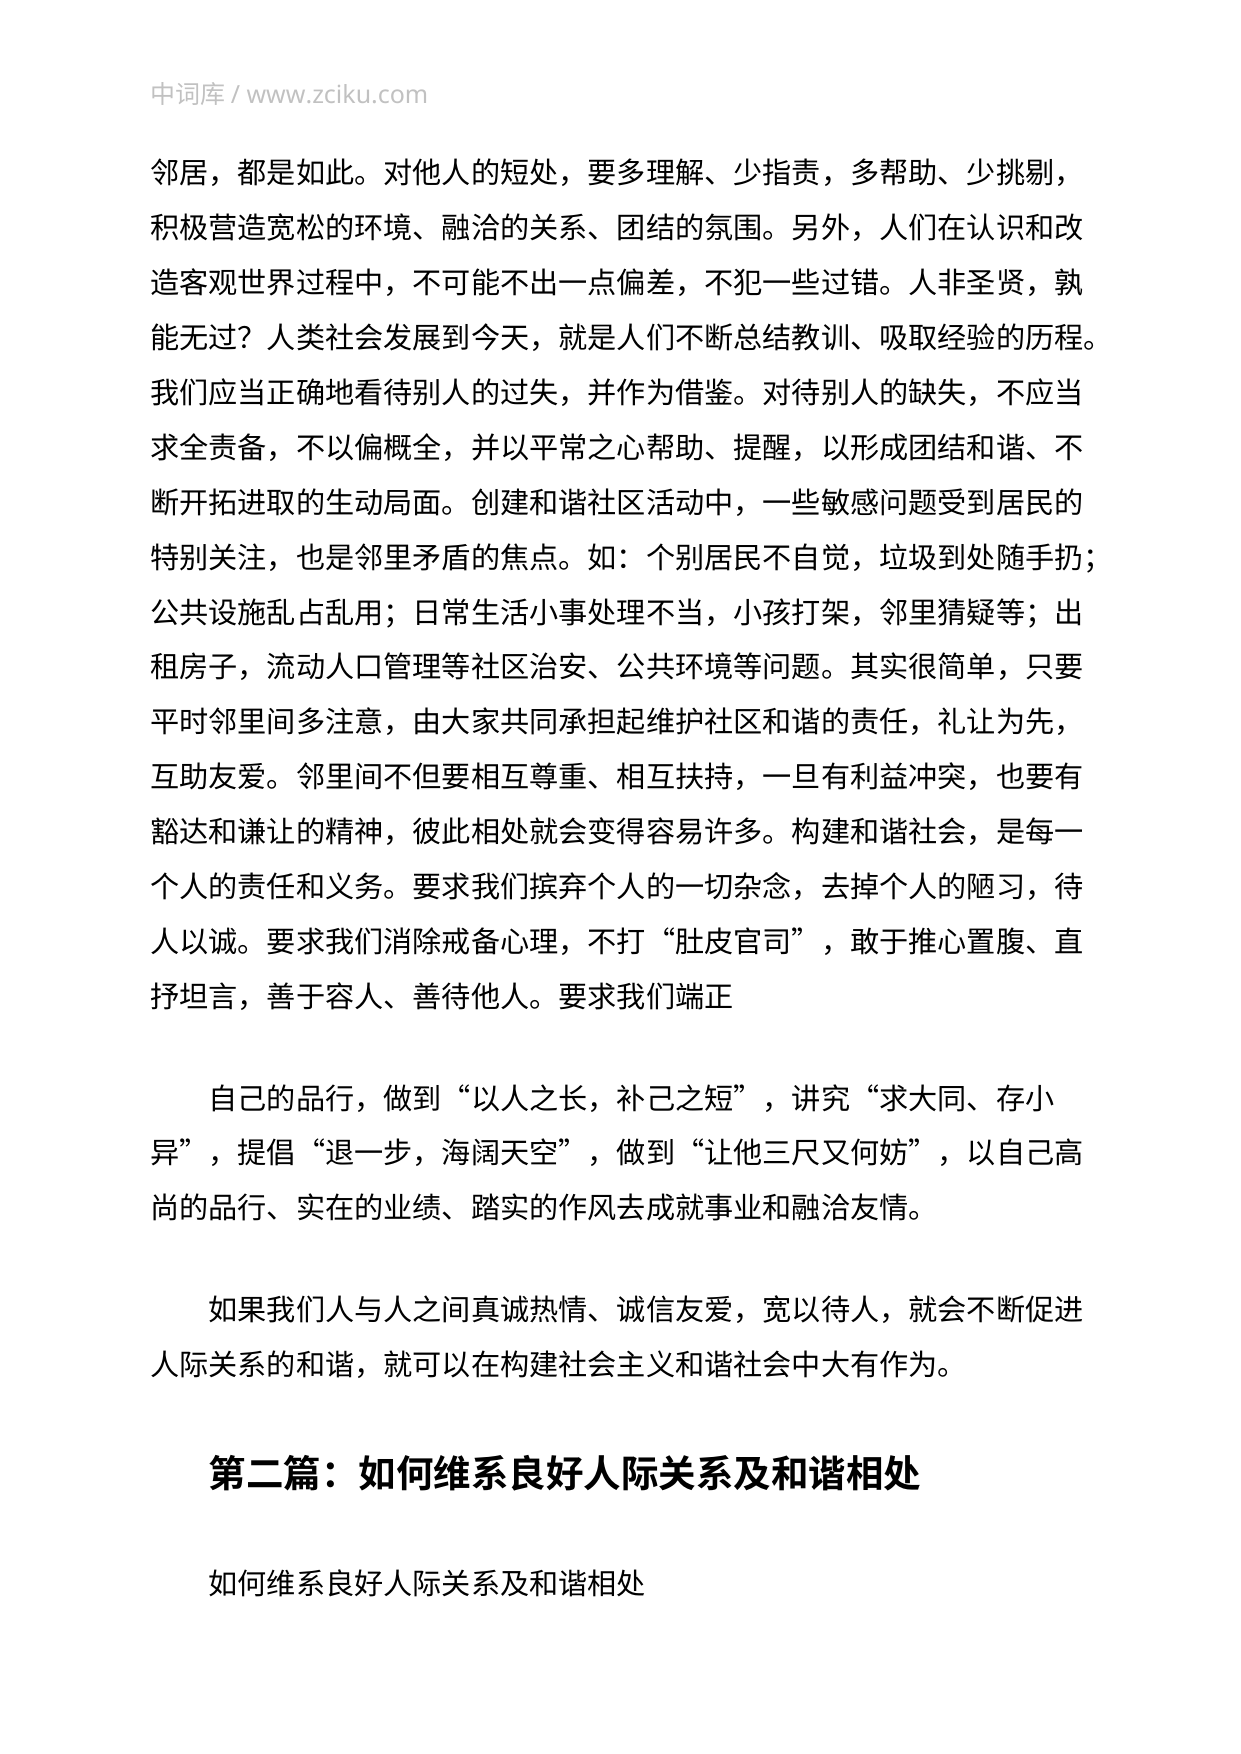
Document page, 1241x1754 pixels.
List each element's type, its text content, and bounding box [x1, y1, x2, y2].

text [150, 150, 1090, 1016]
text 如何维系良好人际关系及和谐相处 [150, 1561, 1090, 1603]
text 自己的品行，做到“以人之长，补己之短”，讲究“求大同、存小异”，提倡“退一步，海阔天空”，做到“让他三尺又何妨”，以自己高尚的品行、实在的业绩、踏实的作风去成就事业和融洽友情。 [150, 1075, 1090, 1227]
text 第二篇：如何维系良好人际关系及和谐相处 [150, 1443, 1090, 1498]
text 如果我们人与人之间真诚热情、诚信友爱，宽以待人，就会不断促进人际关系的和谐，就可以在构建社会主义和谐社会中大有作为。 [150, 1287, 1090, 1384]
